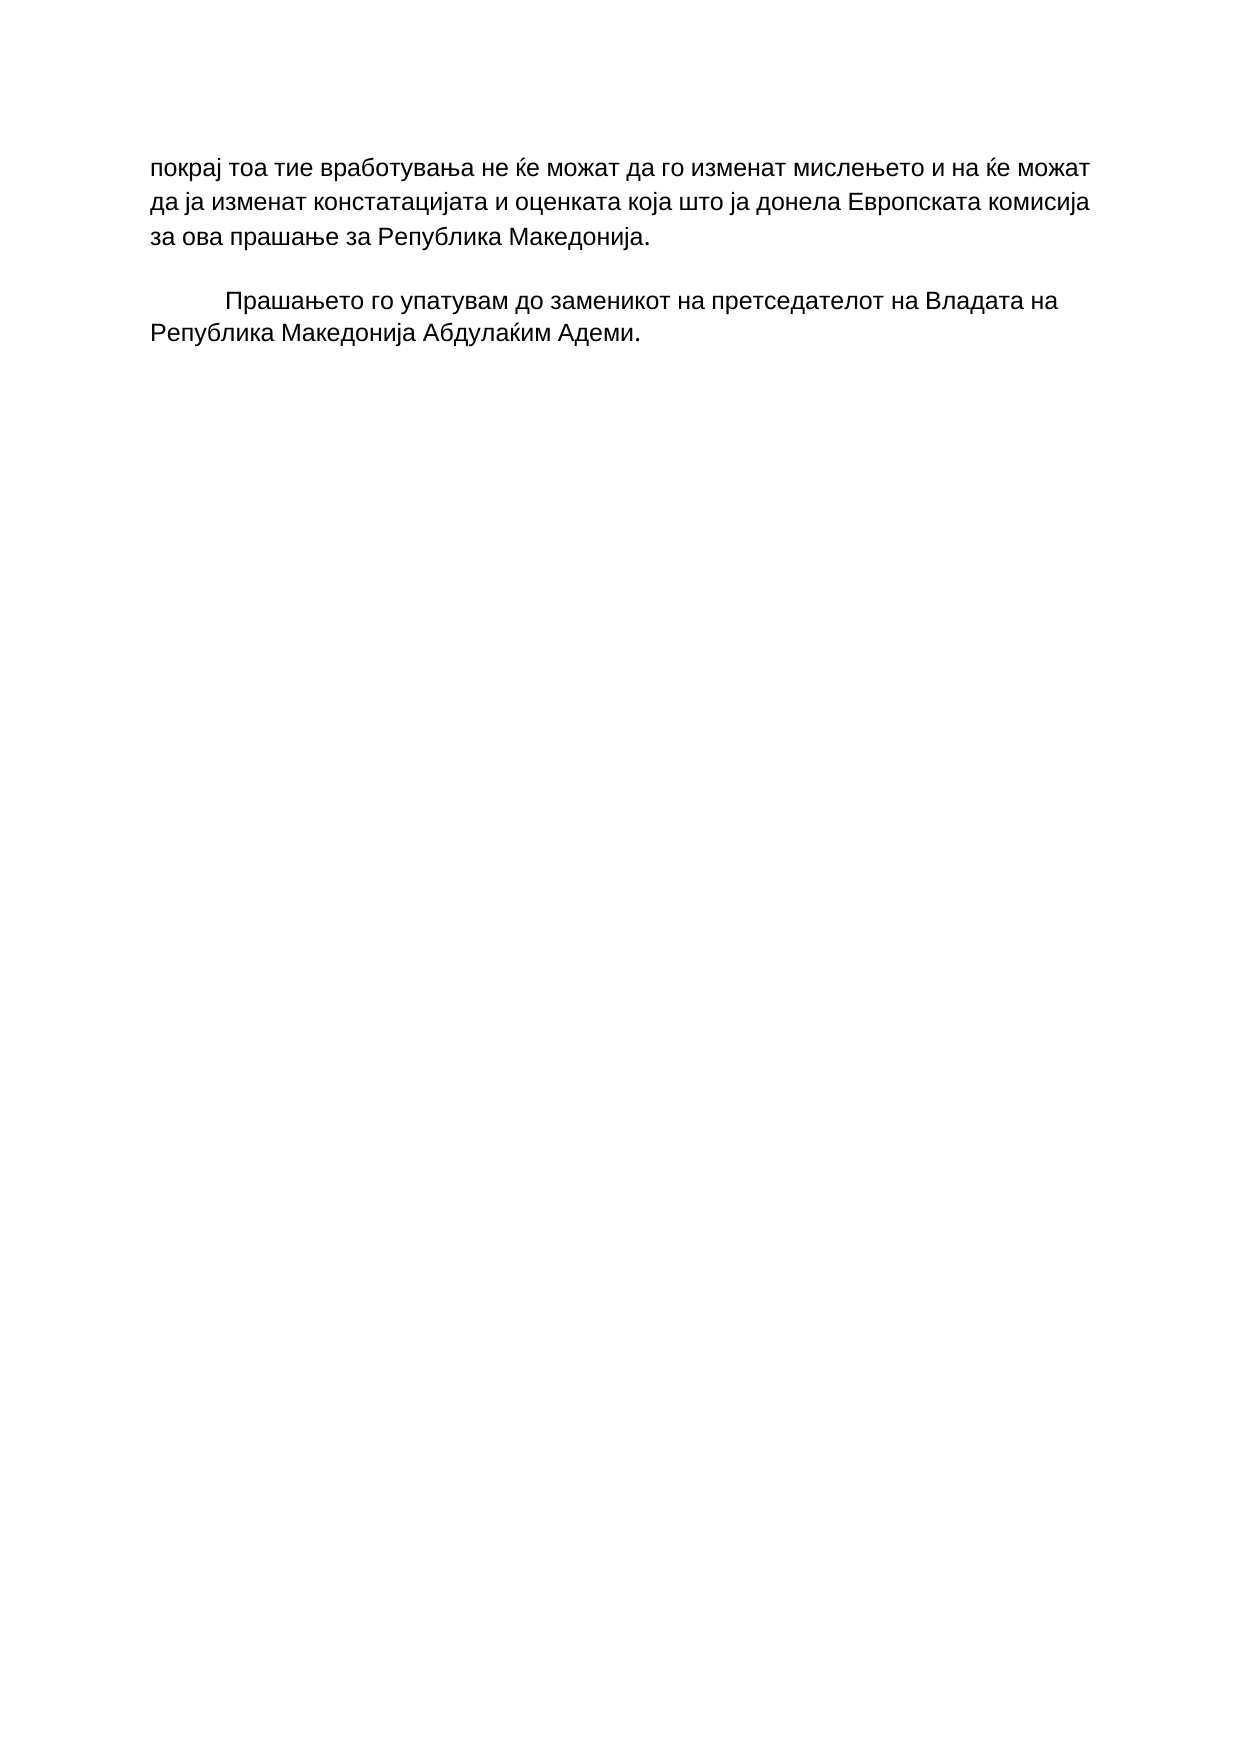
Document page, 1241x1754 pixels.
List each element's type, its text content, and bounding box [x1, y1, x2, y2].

text Прашањето го упатувам до заменикот на претседателот на Владата на Република Македонија Абдулаќим Адеми. [150, 286, 1090, 349]
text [150, 150, 1090, 252]
